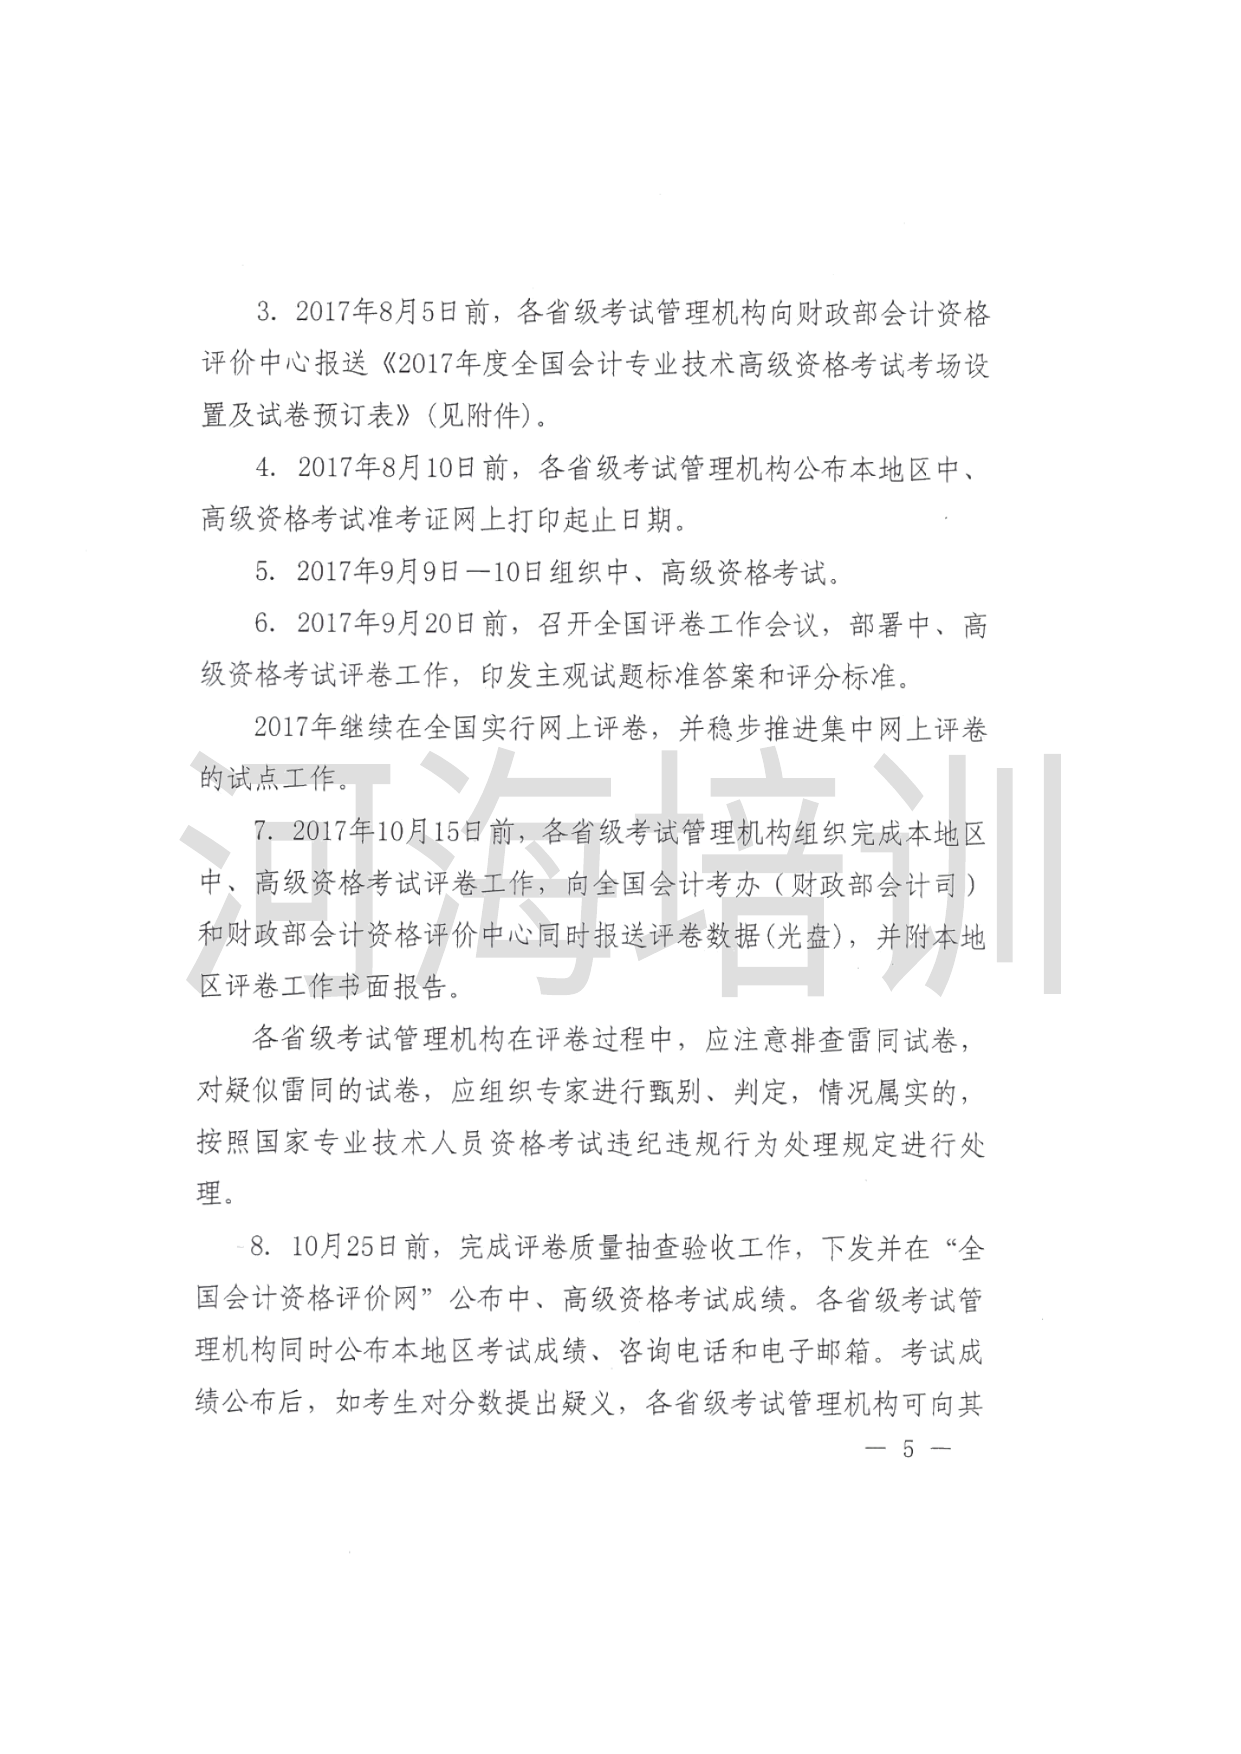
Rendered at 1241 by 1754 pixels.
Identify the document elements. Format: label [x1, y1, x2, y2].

picture [75, 124, 1138, 1618]
